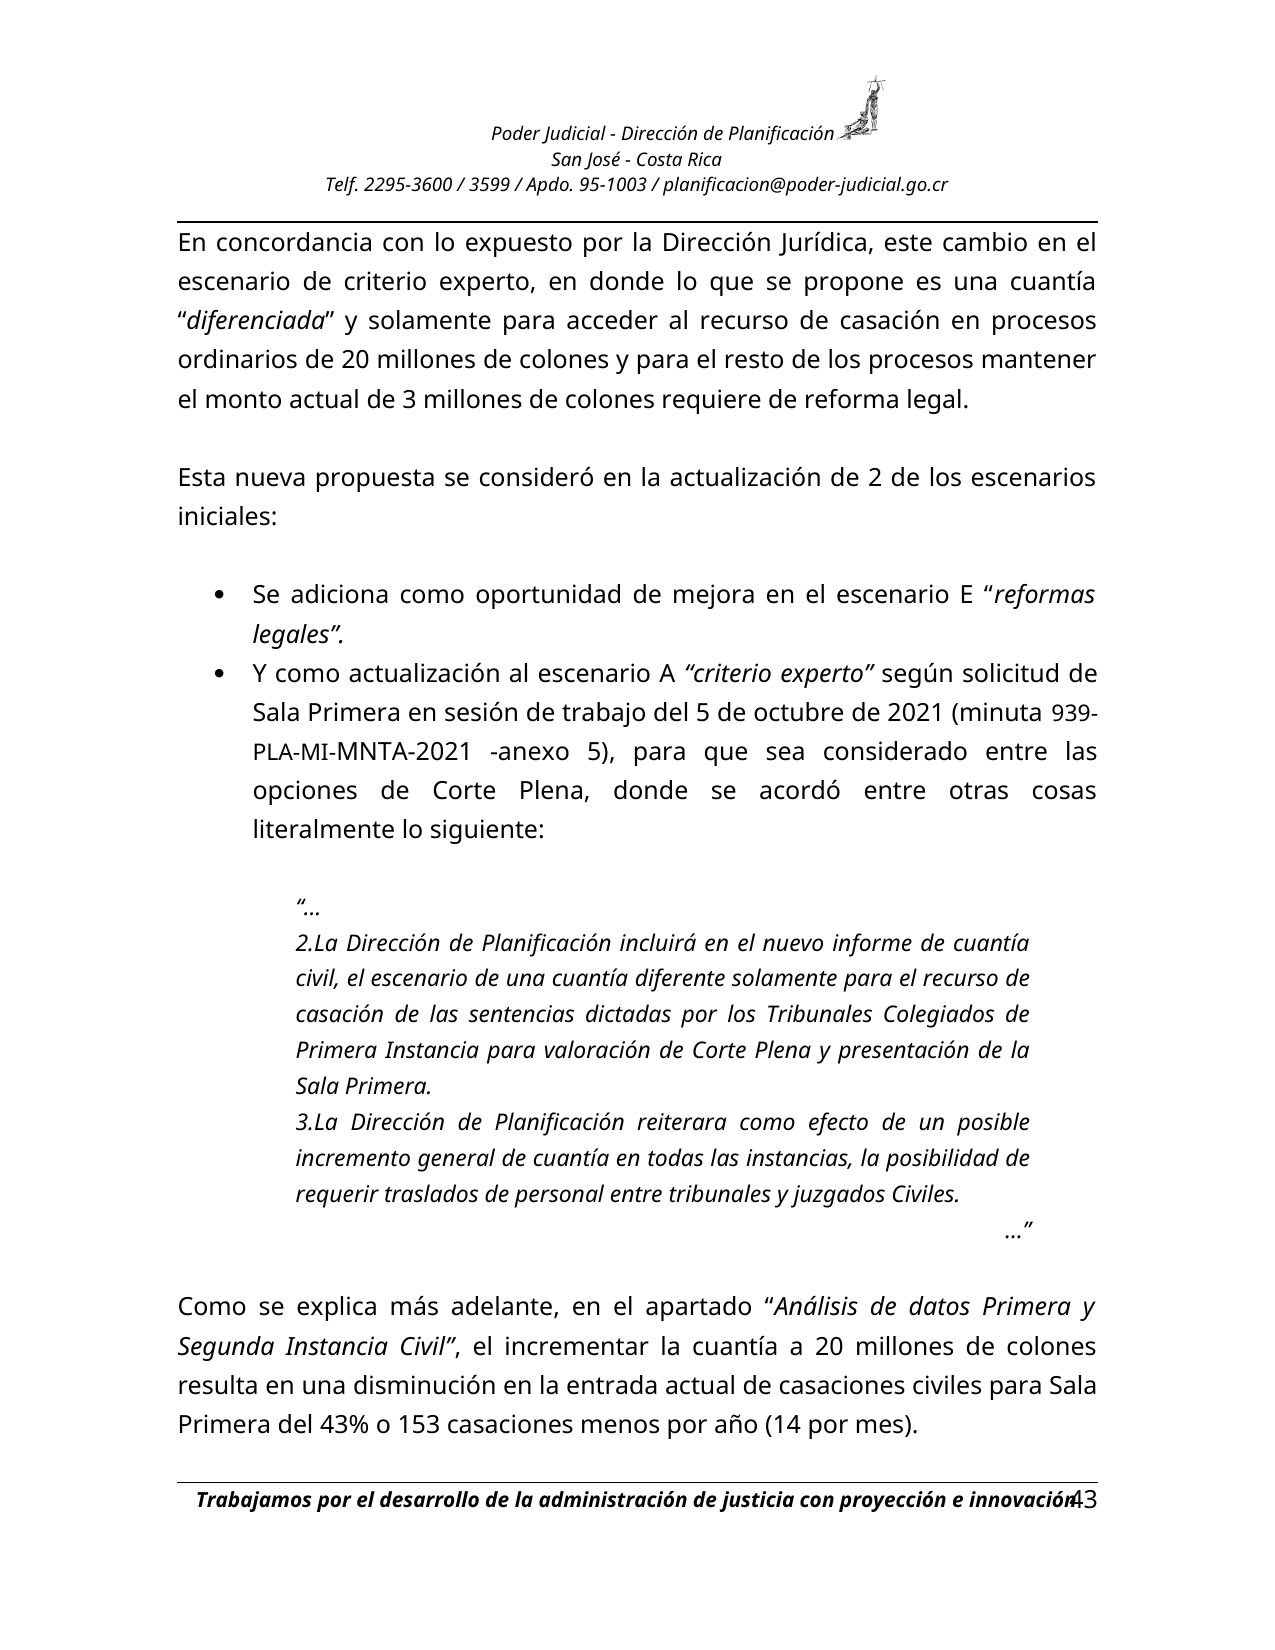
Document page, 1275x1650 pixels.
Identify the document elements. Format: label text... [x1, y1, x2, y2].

text “… [295, 891, 1033, 922]
picture [834, 73, 887, 141]
list Y como actualización al escenario A “criterio experto” según solicitud de Sala Primera en sesión de trabajo del 5 de octubre de 2021 (minuta 939-PLA-MI-MNTA-2021 -anexo 5), para que sea considerado entre las opciones de Corte Plena, donde se acordó entre otras cosas literalmente lo siguiente: [215, 656, 1098, 846]
text En concordancia con lo expuesto por la Dirección Jurídica, este cambio en el escenario de criterio experto, en donde lo que se propone es una cuantía “diferenciada” y solamente para acceder al recurso de casación en procesos ordinarios de 20 millones de colones y para el resto de los procesos mantener el monto actual de 3 millones de colones requiere de reforma legal. [177, 225, 1098, 415]
text Como se explica más adelante, en el apartado “Análisis de datos Primera y Segunda Instancia Civil”, el incrementar la cuantía a 20 millones de colones resulta en una disminución en la entrada actual de casaciones civiles para Sala Primera del 43% o 153 casaciones menos por año (14 por mes). [177, 1289, 1098, 1441]
text 3.La Dirección de Planificación reiterara como efecto de un posible incremento general de cuantía en todas las instancias, la posibilidad de requerir traslados de personal entre tribunales y juzgados Civiles. [295, 1106, 1033, 1209]
text 2.La Dirección de Planificación incluirá en el nuevo informe de cuantía civil, el escenario de una cuantía diferente solamente para el recurso de casación de las sentencias dictadas por los Tribunales Colegiados de Primera Instancia para valoración de Corte Plena y presentación de la Sala Primera. [295, 926, 1033, 1101]
text Esta nueva propuesta se consideró en la actualización de 2 de los escenarios iniciales: [177, 460, 1098, 533]
list Se adiciona como oportunidad de mejora en el escenario E “reformas legales”. [215, 577, 1098, 650]
text …” [295, 1214, 1033, 1245]
